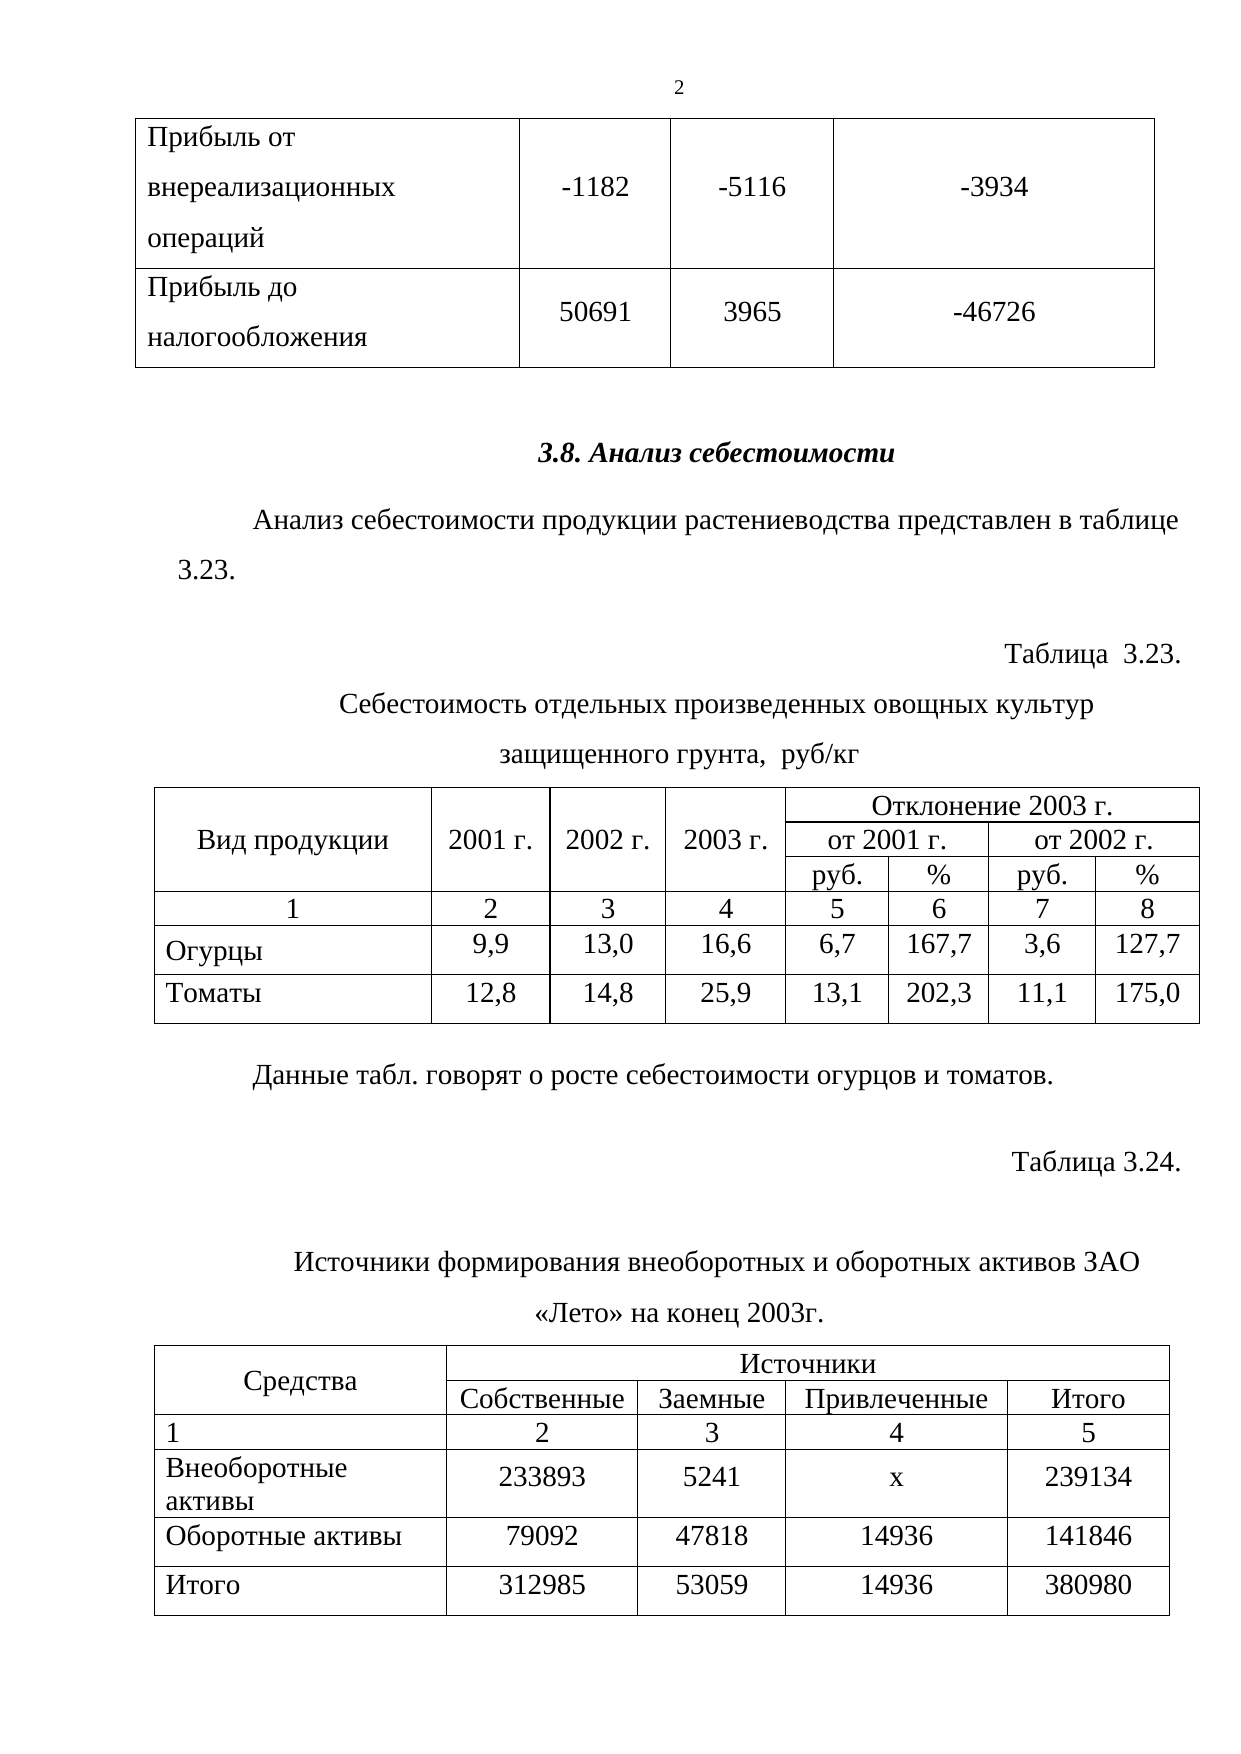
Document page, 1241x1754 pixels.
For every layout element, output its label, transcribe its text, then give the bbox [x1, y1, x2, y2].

table_cell 6 [889, 892, 988, 925]
table_header Отклонение 2003 г. [786, 788, 1199, 821]
table_cell от 2001 г. [786, 823, 988, 856]
table_cell 1 [155, 892, 431, 925]
table_cell 16,6 [666, 926, 785, 974]
table_cell Прибыль от внереализационных операций [136, 119, 519, 268]
table_cell 79092 [447, 1518, 637, 1566]
table_cell Заемные [638, 1381, 785, 1414]
table_cell Итого [155, 1567, 446, 1615]
text Таблица 3.24. [177, 1144, 1181, 1177]
table_cell от 2002 г. [989, 823, 1199, 856]
table_cell Прибыль до налогообложения [136, 269, 519, 367]
table_cell 3 [638, 1415, 785, 1449]
table_cell -46726 [834, 269, 1154, 367]
table_cell -5116 [671, 119, 833, 268]
table_cell 4 [786, 1415, 1007, 1449]
table_cell % [889, 857, 988, 891]
table_cell 5 [1008, 1415, 1169, 1449]
table_cell 13,0 [551, 926, 665, 974]
table_cell % [1096, 857, 1199, 891]
text Себестоимость отдельных произведенных овощных культур защищенного грунта, руб/кг [177, 686, 1181, 770]
table_cell 380980 [1008, 1567, 1169, 1615]
table_cell 1 [155, 1415, 446, 1449]
text Анализ себестоимости продукции растениеводства представлен в таблице 3.23. [177, 502, 1181, 586]
text Данные табл. говорят о росте себестоимости огурцов и томатов. [177, 1057, 1181, 1091]
table_cell 141846 [1008, 1518, 1169, 1566]
table_cell 127,7 [1096, 926, 1199, 974]
table_cell Итого [1008, 1381, 1169, 1414]
table_cell 202,3 [889, 975, 988, 1023]
table_cell 175,0 [1096, 975, 1199, 1023]
table_cell 3965 [671, 269, 833, 367]
table_header Вид продукции [155, 788, 431, 891]
table_cell 14,8 [551, 975, 665, 1023]
table_cell 2 [447, 1415, 637, 1449]
table_header Источники [447, 1346, 1169, 1380]
table_cell 167,7 [889, 926, 988, 974]
table_header Средства [155, 1346, 446, 1414]
table_cell 6,7 [786, 926, 888, 974]
table_cell 13,1 [786, 975, 888, 1023]
table_cell 7 [989, 892, 1095, 925]
table_cell 312985 [447, 1567, 637, 1615]
table_cell 3,6 [989, 926, 1095, 974]
table_cell 47818 [638, 1518, 785, 1566]
table_header 2003 г. [666, 788, 785, 891]
table_cell 25,9 [666, 975, 785, 1023]
table_cell 50691 [520, 269, 670, 367]
table_cell Оборотные активы [155, 1518, 446, 1566]
table_cell 3 [551, 892, 665, 925]
table_cell 11,1 [989, 975, 1095, 1023]
table_cell 5241 [638, 1450, 785, 1517]
table_cell 53059 [638, 1567, 785, 1615]
table_cell -3934 [834, 119, 1154, 268]
table_header 2001 г. [432, 788, 549, 891]
table_cell 2 [432, 892, 549, 925]
table_cell 14936 [786, 1567, 1007, 1615]
text Таблица 3.23. [177, 636, 1181, 669]
table_cell 4 [666, 892, 785, 925]
table_cell -1182 [520, 119, 670, 268]
table_cell 14936 [786, 1518, 1007, 1566]
table_cell 239134 [1008, 1450, 1169, 1517]
table_cell руб. [989, 857, 1095, 891]
table_cell Огурцы [155, 926, 431, 974]
table_cell Собственные [447, 1381, 637, 1414]
text Источники формирования внеоборотных и оборотных активов ЗАО «Лето» на конец 2003г. [177, 1244, 1181, 1328]
table_cell 9,9 [432, 926, 549, 974]
table_header 2002 г. [551, 788, 665, 891]
table_cell 5 [786, 892, 888, 925]
table_cell руб. [786, 857, 888, 891]
table_cell Томаты [155, 975, 431, 1023]
table_cell Привлеченные [786, 1381, 1007, 1414]
table_cell 233893 [447, 1450, 637, 1517]
subtitle 3.8. Анализ себестоимости [177, 418, 1181, 468]
table_cell 12,8 [432, 975, 549, 1023]
table_cell х [786, 1450, 1007, 1517]
table_cell 8 [1096, 892, 1199, 925]
table_cell Внеоборотные активы [155, 1450, 446, 1517]
